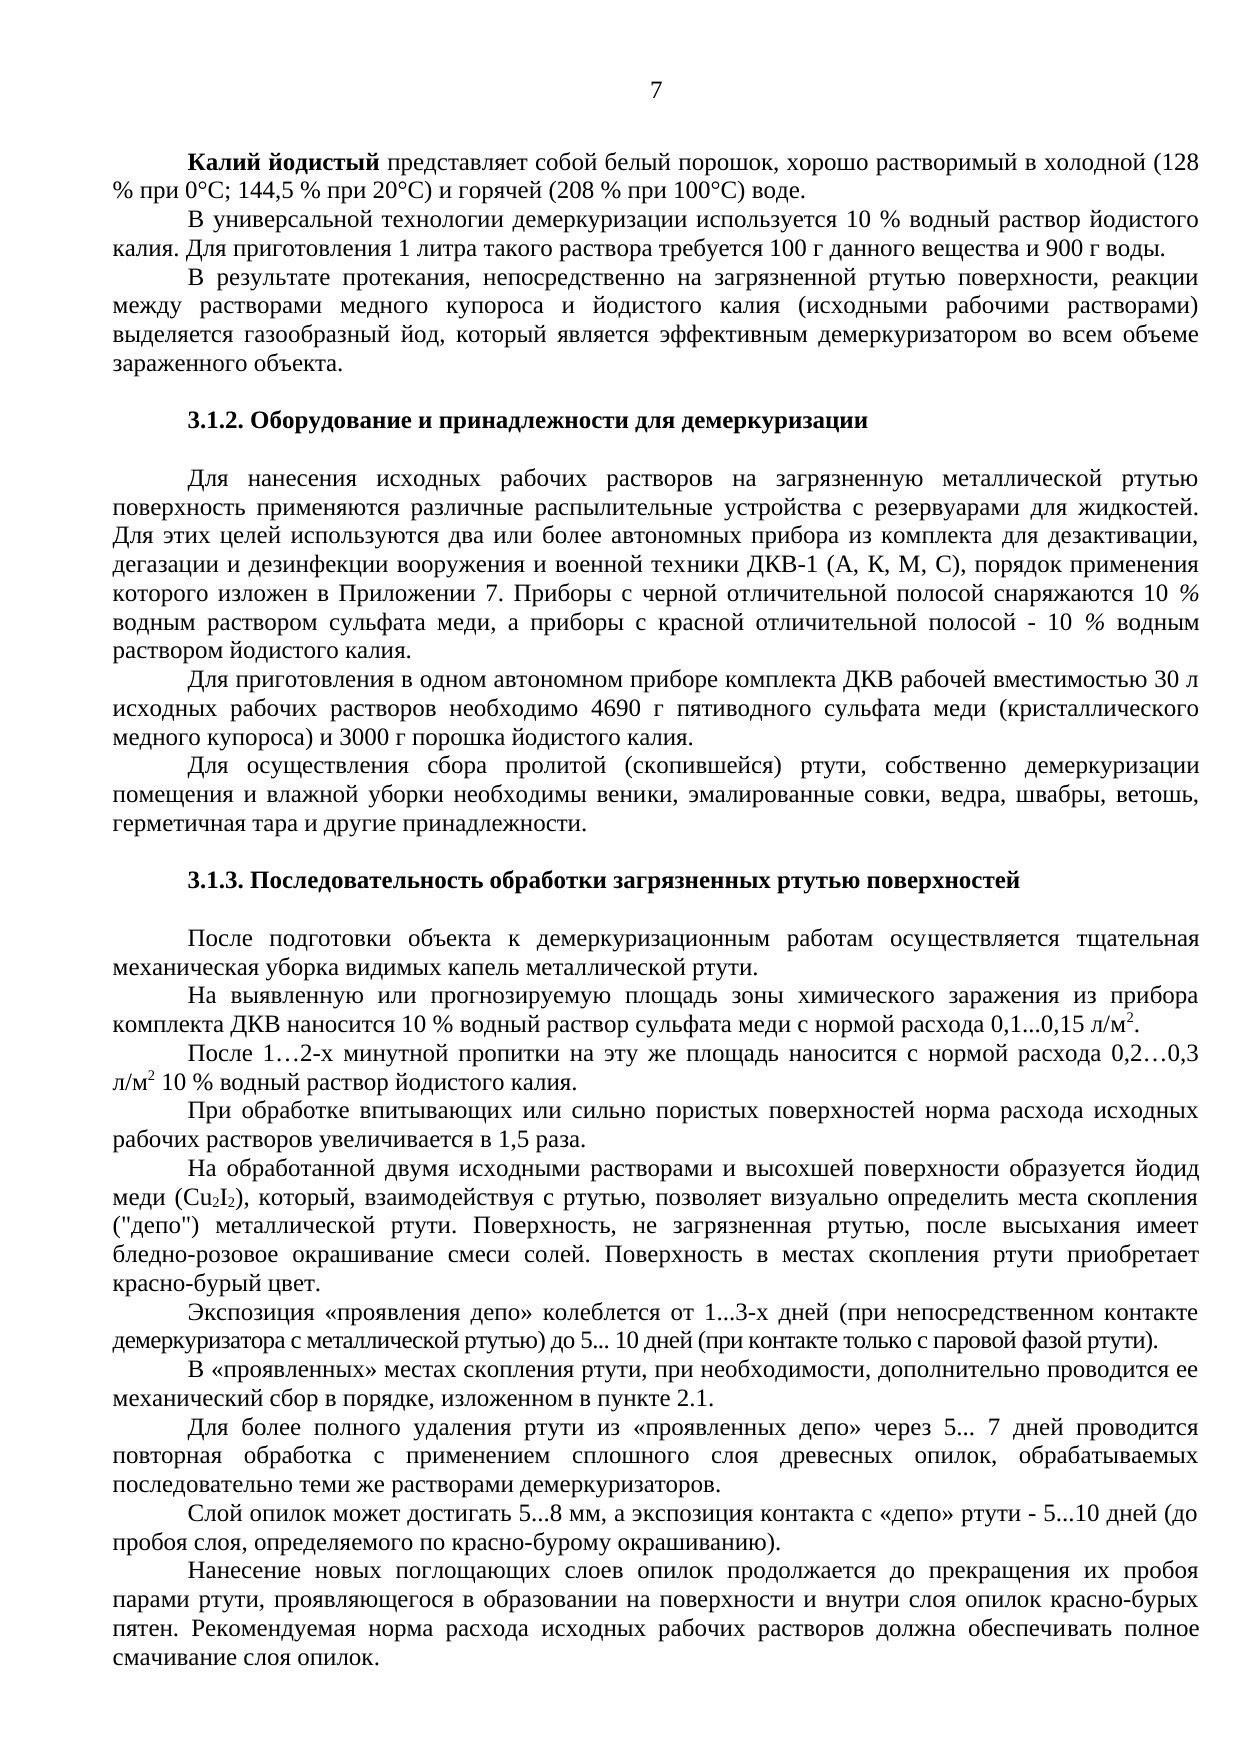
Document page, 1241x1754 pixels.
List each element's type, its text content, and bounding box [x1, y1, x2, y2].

text Калий йодистый представляет собой белый порошок, хорошо растворимый в холодной (128 % при 0°С; 144,5 % при 20°С) и горячей (208 % при 100°С) воде. [112, 147, 1200, 204]
text 3.1.3. Последовательность обработки загрязненных ртутью поверхностей [112, 866, 1200, 894]
text В универсальной технологии демеркуризации используется 10 % водный раствор йодистого калия. Для приготовления 1 литра такого раствора требуется 100 г данного вещества и 900 г воды. [112, 204, 1200, 262]
text Экспозиция «проявления депо» колеблется от 1...3-х дней (при непосредственном контакте демеркуризатора с металлической ртутью) до 5... 10 дней (при контакте только с паровой фазой ртути). [112, 1297, 1200, 1354]
text Для нанесения исходных рабочих растворов на загрязненную металлической ртутью поверхность применяются различные распылительные устройства с резервуарами для жидкостей. Для этих целей используются два или более автономных прибора из комплекта для дезактивации, дегазации и дезинфекции вооружения и военной техники ДКВ-1 (А, К, М, С), порядок применения которого изложен в Приложении 7. Приборы с черной отличительной полосой снаряжаются 10 % водным раствором сульфата меди, а приборы с красной отличительной полосой - 10 % водным раствором йодистого калия. [112, 463, 1200, 664]
text Для более полного удаления ртути из «проявленных депо» через 5... 7 дней проводится повторная обработка с применением сплошного слоя древесных опилок, обрабатываемых последовательно теми же растворами демеркуризаторов. [112, 1412, 1200, 1498]
text 3.1.2. Оборудование и принадлежности для демеркуризации [112, 406, 1200, 434]
text Для осуществления сбора пролитой (скопившейся) ртути, собственно демеркуризации помещения и влажной уборки необходимы веники, эмалированные совки, ведра, швабры, ветошь, герметичная тара и другие принадлежности. [112, 751, 1200, 837]
text На выявленную или прогнозируемую площадь зоны химического заражения из прибора комплекта ДКВ наносится 10 % водный раствор сульфата меди с нормой расхода 0,1...0,15 л/м2. [112, 981, 1200, 1038]
text Слой опилок может достигать 5...8 мм, а экспозиция контакта с «депо» ртути - 5...10 дней (до пробоя слоя, определяемого по красно-бурому окрашиванию). [112, 1498, 1200, 1556]
text При обработке впитывающих или сильно пористых поверхностей норма расхода исходных рабочих растворов увеличивается в 1,5 раза. [112, 1096, 1200, 1153]
text На обработанной двумя исходными растворами и высохшей поверхности образуется йодид меди (Cu2I2), который, взаимодействуя с ртутью, позволяет визуально определить места скопления ("депо") металлической ртути. Поверхность, не загрязненная ртутью, после высыхания имеет бледно-розовое окрашивание смеси солей. Поверхность в местах скопления ртути приобретает красно-бурый цвет. [112, 1153, 1200, 1297]
text После 1…2-х минутной пропитки на эту же площадь наносится с нормой расхода 0,2…0,3 л/м2 10 % водный раствор йодистого калия. [112, 1038, 1200, 1096]
text В «проявленных» местах скопления ртути, при необходимости, дополнительно проводится ее механический сбор в порядке, изложенном в пункте 2.1. [112, 1354, 1200, 1412]
text Нанесение новых поглощающих слоев опилок продолжается до прекращения их пробоя парами ртути, проявляющегося в образовании на поверхности и внутри слоя опилок красно-бурых пятен. Рекомендуемая норма расхода исходных рабочих растворов должна обеспечивать полное смачивание слоя опилок. [112, 1556, 1200, 1671]
text Для приготовления в одном автономном приборе комплекта ДКВ рабочей вместимостью 30 л исходных рабочих растворов необходимо 4690 г пятиводного сульфата меди (кристаллического медного купороса) и 3000 г порошка йодистого калия. [112, 664, 1200, 751]
text В результате протекания, непосредственно на загрязненной ртутью поверхности, реакции между растворами медного купороса и йодистого калия (исходными рабочими растворами) выделяется газообразный йод, который является эффективным демеркуризатором во всем объеме зараженного объекта. [112, 262, 1200, 377]
text После подготовки объекта к демеркуризационным работам осуществляется тщательная механическая уборка видимых капель металлической ртути. [112, 923, 1200, 981]
